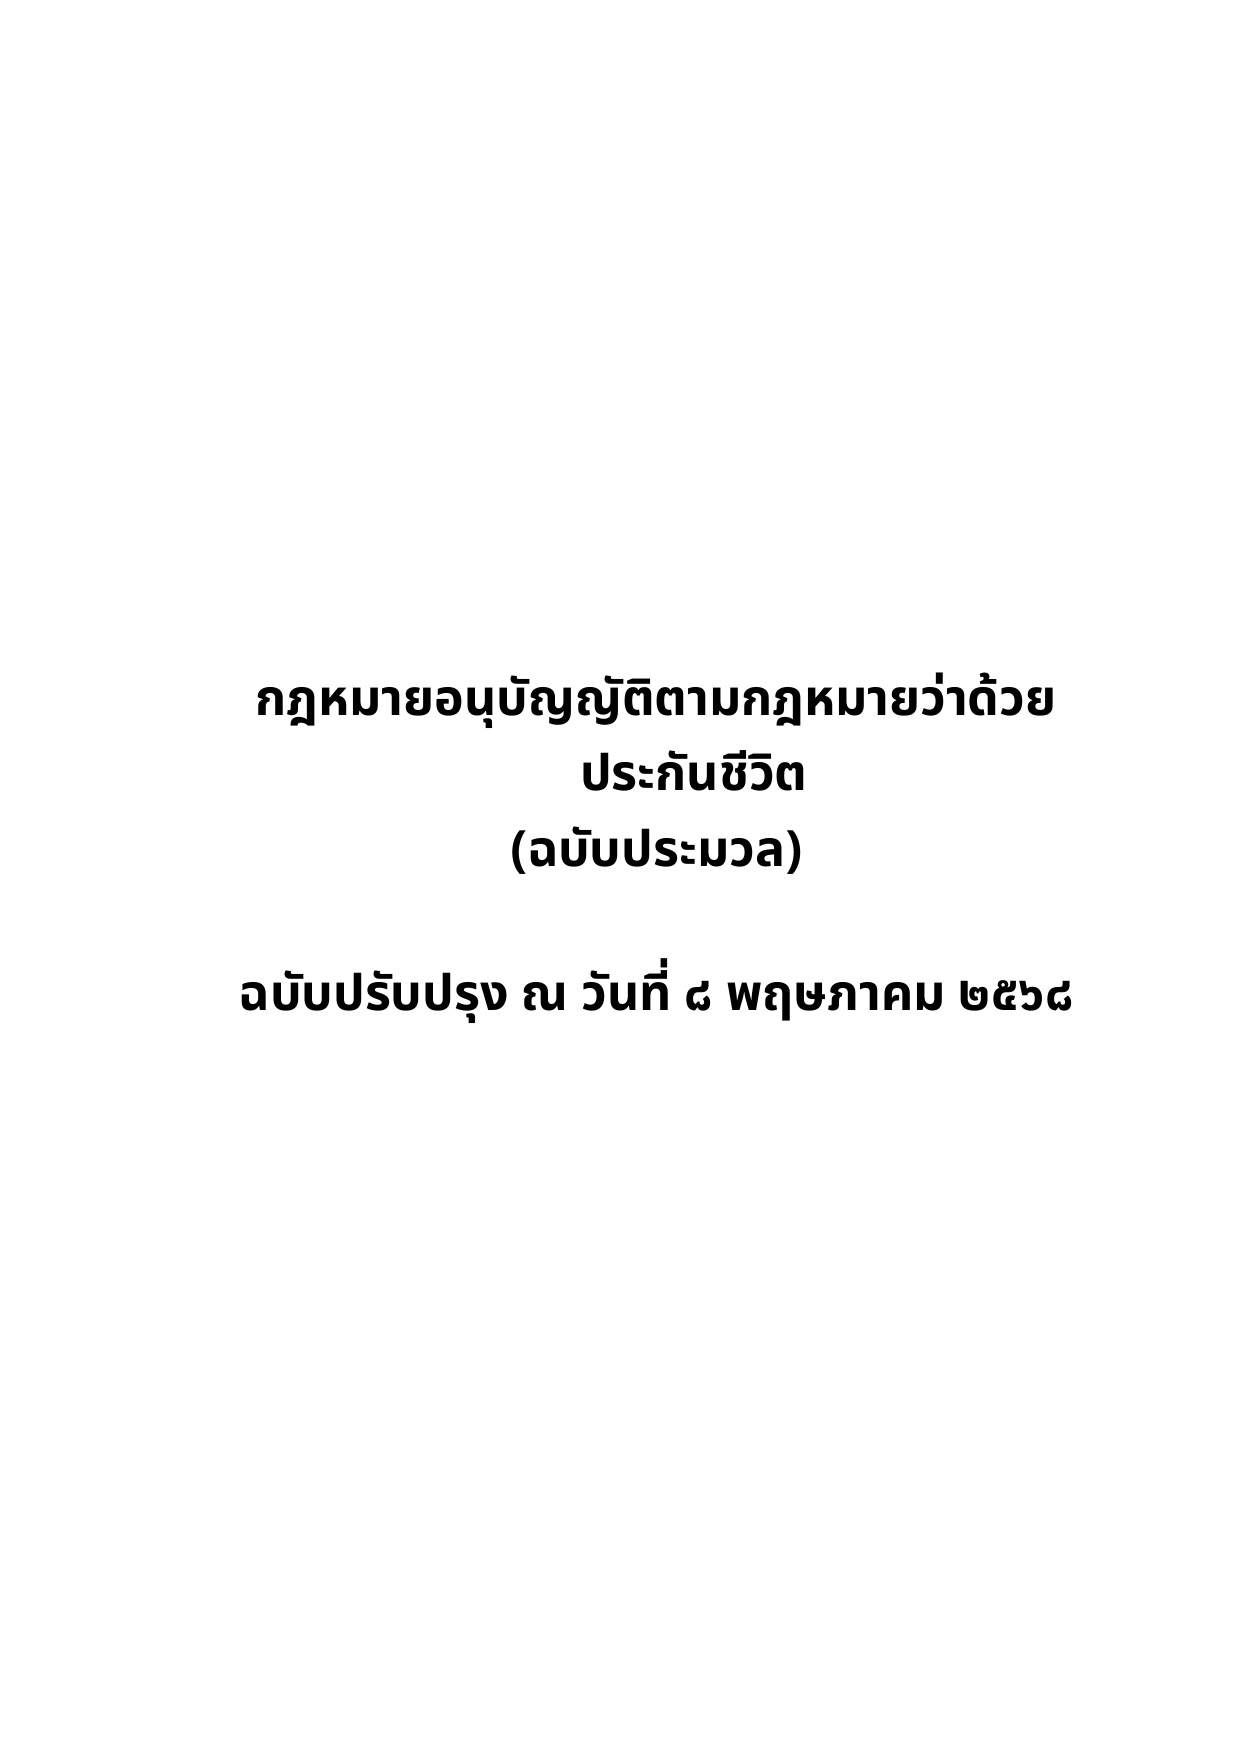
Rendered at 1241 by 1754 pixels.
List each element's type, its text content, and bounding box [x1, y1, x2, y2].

table_header กฎหมายอนุบัญญัติตามกฎหมายว่าด้วยประกันชีวิต (ฉบับประมวล) ฉบับปรับปรุง ณ วันที่ ๘ พฤษภาคม ๒๕๖๘ [187, 112, 1125, 1583]
